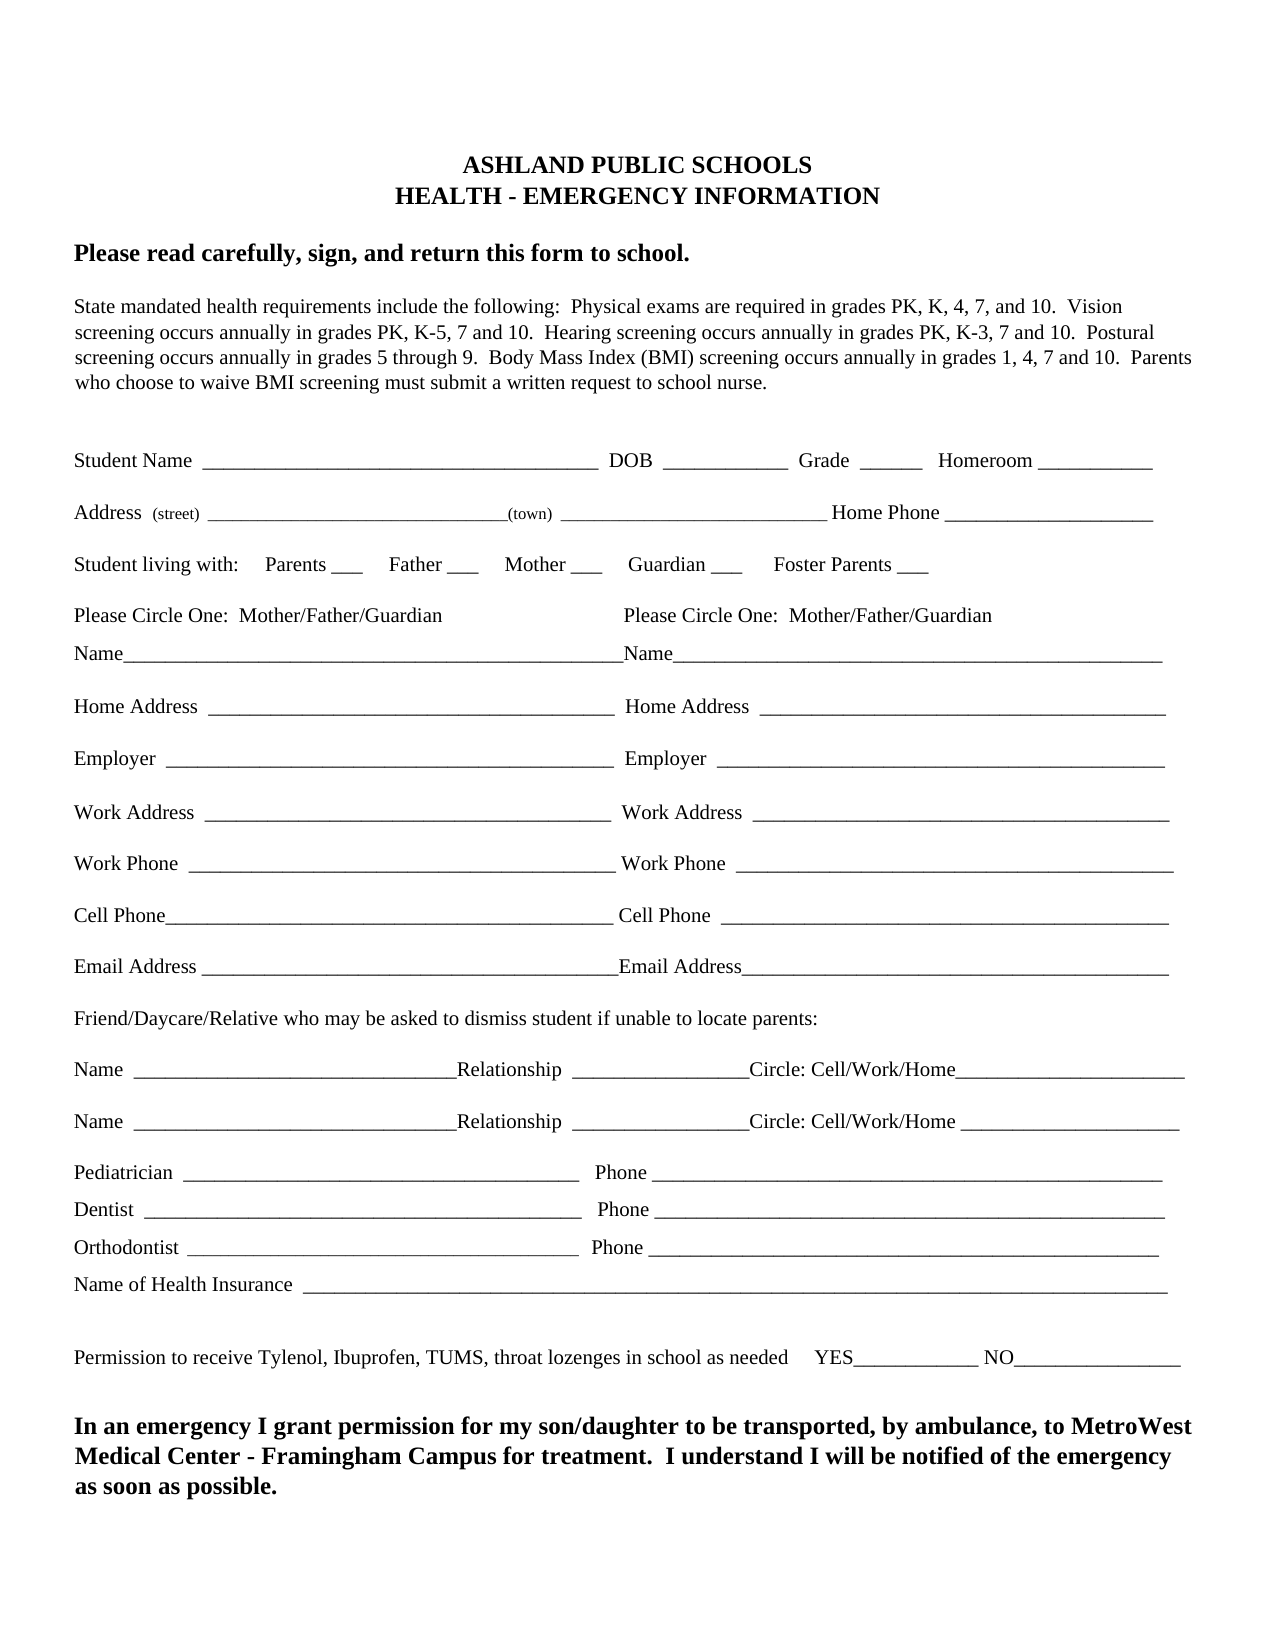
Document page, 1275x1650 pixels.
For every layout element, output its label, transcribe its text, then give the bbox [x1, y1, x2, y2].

text Work Address _______________________________________ Work Address ________________________________________ [73, 800, 1199, 824]
text Employer ___________________________________________ Employer ___________________________________________ [73, 746, 1199, 770]
text Cell Phone___________________________________________ Cell Phone ___________________________________________ [73, 903, 1199, 927]
text In an emergency I grant permission for my son/daughter to be transported, by ambulance, to MetroWest Medical Center - Framingham Campus for treatment. I understand I will be notified of the emergency as soon as possible. [73, 1411, 1199, 1500]
text ASHLAND PUBLIC SCHOOLS [76, 150, 1199, 179]
text Home Address _______________________________________ Home Address _______________________________________ [73, 694, 1199, 718]
text HEALTH - EMERGENCY INFORMATION [76, 181, 1199, 210]
text Email Address ________________________________________Email Address_________________________________________ [73, 954, 1199, 978]
text State mandated health requirements include the following: Physical exams are required in grades PK, K, 4, 7, and 10. Vision screening occurs annually in grades PK, K-5, 7 and 10. Hearing screening occurs annually in grades PK, K-3, 7 and 10. Postural screening occurs annually in grades 5 through 9. Body Mass Index (BMI) screening occurs annually in grades 1, 4, 7 and 10. Parents who choose to waive BMI screening must submit a written request to school nurse. [73, 294, 1199, 394]
text Name________________________________________________Name_______________________________________________ [73, 641, 1199, 664]
text Work Phone _________________________________________ Work Phone __________________________________________ [73, 851, 1199, 875]
text Student Name ______________________________________ DOB ____________ Grade ______ Homeroom ___________ [73, 447, 1199, 472]
text Name _______________________________Relationship _________________Circle: Cell/Work/Home _____________________ [73, 1109, 1199, 1133]
text Name of Health Insurance ___________________________________________________________________________________ [73, 1272, 1199, 1296]
text Please Circle One: Mother/Father/Guardian Please Circle One: Mother/Father/Guardian [73, 603, 1199, 627]
text Permission to receive Tylenol, Ibuprofen, TUMS, throat lozenges in school as needed YES____________ NO________________ [73, 1345, 1199, 1369]
text Please read carefully, sign, and return this form to school. [73, 238, 1199, 267]
text Pediatrician ______________________________________ Phone _________________________________________________ [73, 1160, 1199, 1184]
text Name _______________________________Relationship _________________Circle: Cell/Work/Home______________________ [73, 1057, 1199, 1081]
text Address (street) ____________________________________(town) ________________________________ Home Phone ____________________ [73, 500, 1199, 524]
text Student living with: Parents ___ Father ___ Mother ___ Guardian ___ Foster Parents ___ [73, 552, 1199, 576]
text Friend/Daycare/Relative who may be asked to dismiss student if unable to locate parents: [73, 1006, 1199, 1030]
text Dentist __________________________________________ Phone _________________________________________________ [73, 1197, 1199, 1221]
text Orthodontist _______________________________________________ Phone _________________________________________________ [73, 1235, 1199, 1259]
